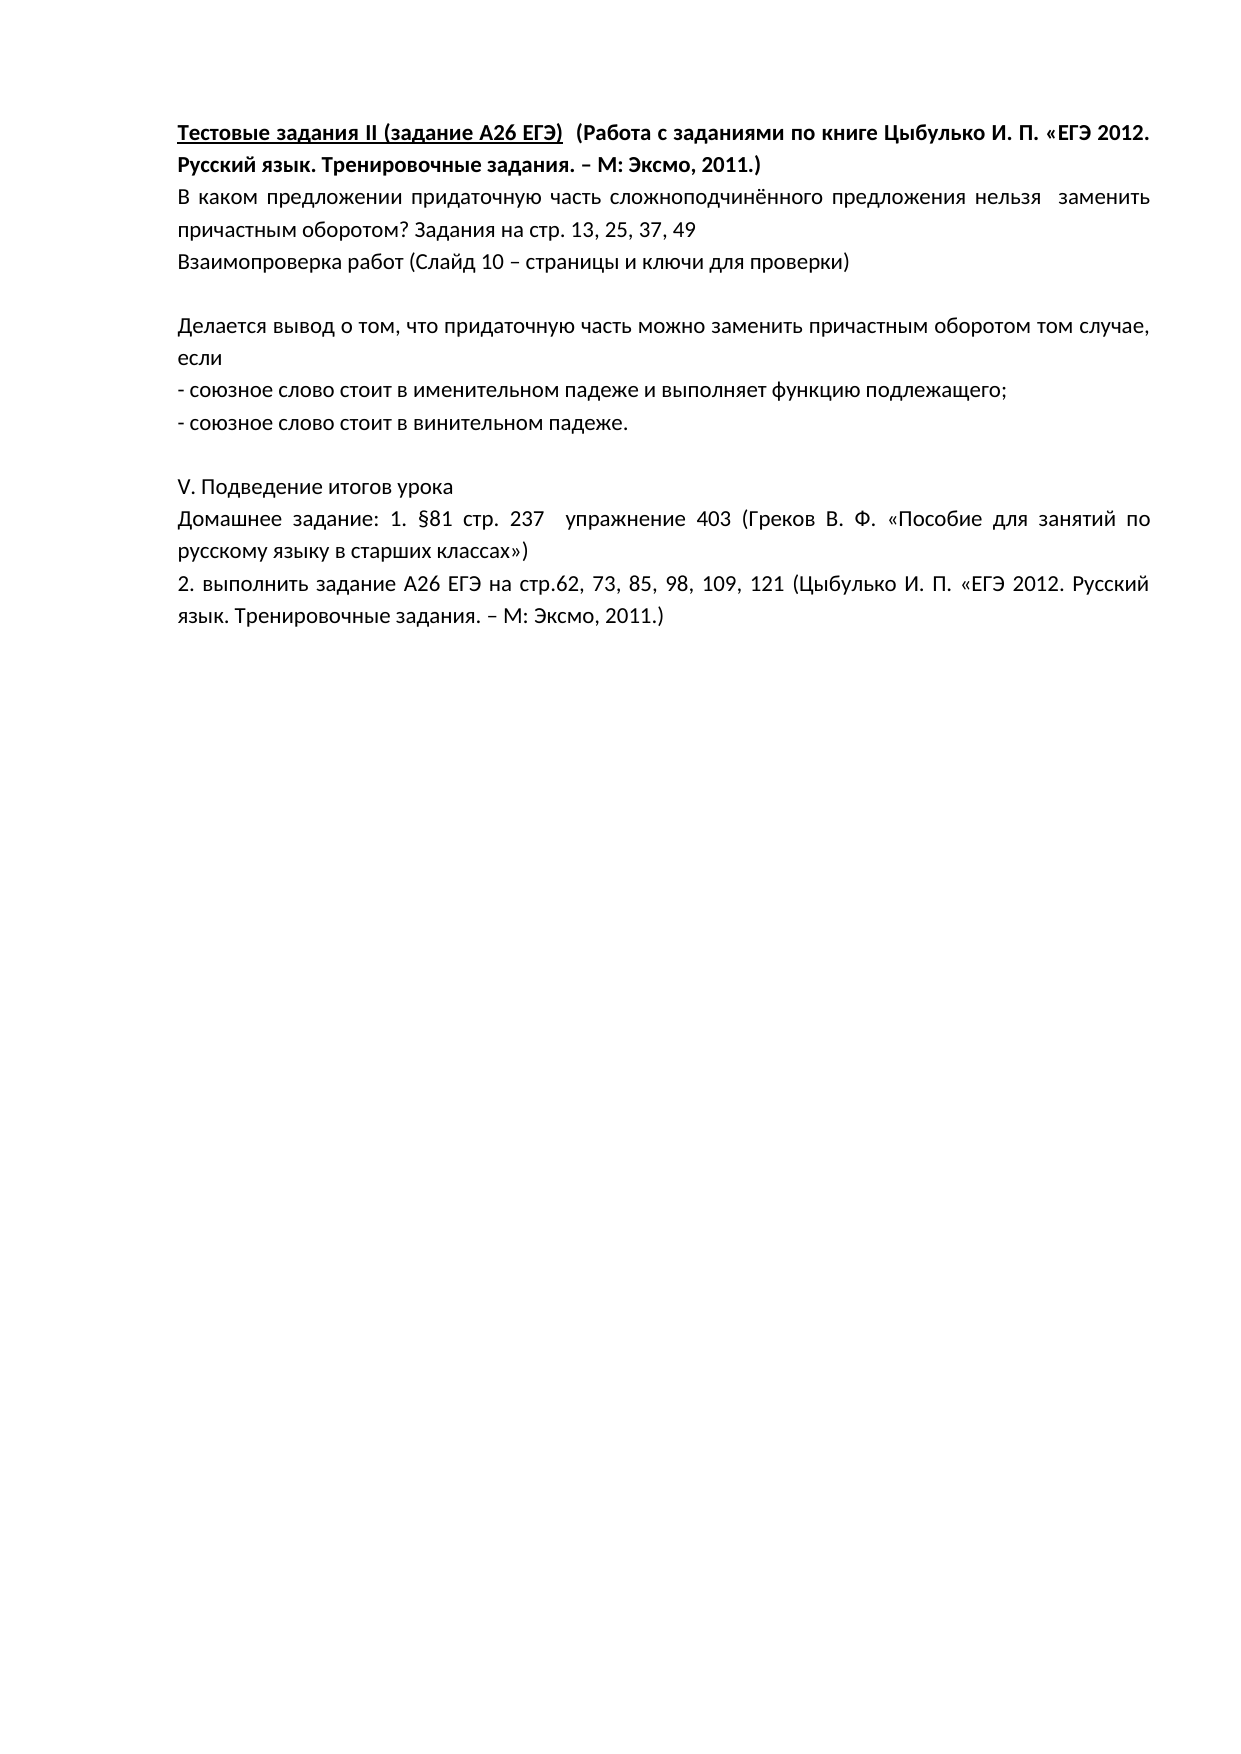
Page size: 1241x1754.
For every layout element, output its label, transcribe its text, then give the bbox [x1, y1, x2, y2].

text Домашнее задание: 1. §81 стр. 237 упражнение 403 (Греков В. Ф. «Пособие для занятий по русскому языку в старших классах») [177, 504, 1152, 564]
text V. Подведение итогов урока [177, 472, 1152, 500]
text - союзное слово стоит в винительном падеже. [177, 408, 1152, 436]
text Тестовые задания II (задание А26 ЕГЭ) (Работа с заданиями по книге Цыбулько И. П. «ЕГЭ 2012. Русский язык. Тренировочные задания. – М: Эксмо, 2011.) [177, 118, 1152, 178]
text 2. выполнить задание А26 ЕГЭ на стр.62, 73, 85, 98, 109, 121 (Цыбулько И. П. «ЕГЭ 2012. Русский язык. Тренировочные задания. – М: Эксмо, 2011.) [177, 569, 1152, 629]
text Взаимопроверка работ (Слайд 10 – страницы и ключи для проверки) [177, 247, 1152, 275]
text Делается вывод о том, что придаточную часть можно заменить причастным оборотом том случае, если [177, 311, 1152, 371]
text - союзное слово стоит в именительном падеже и выполняет функцию подлежащего; [177, 376, 1152, 404]
text В каком предложении придаточную часть сложноподчинённого предложения нельзя заменить причастным оборотом? Задания на стр. 13, 25, 37, 49 [177, 182, 1152, 243]
